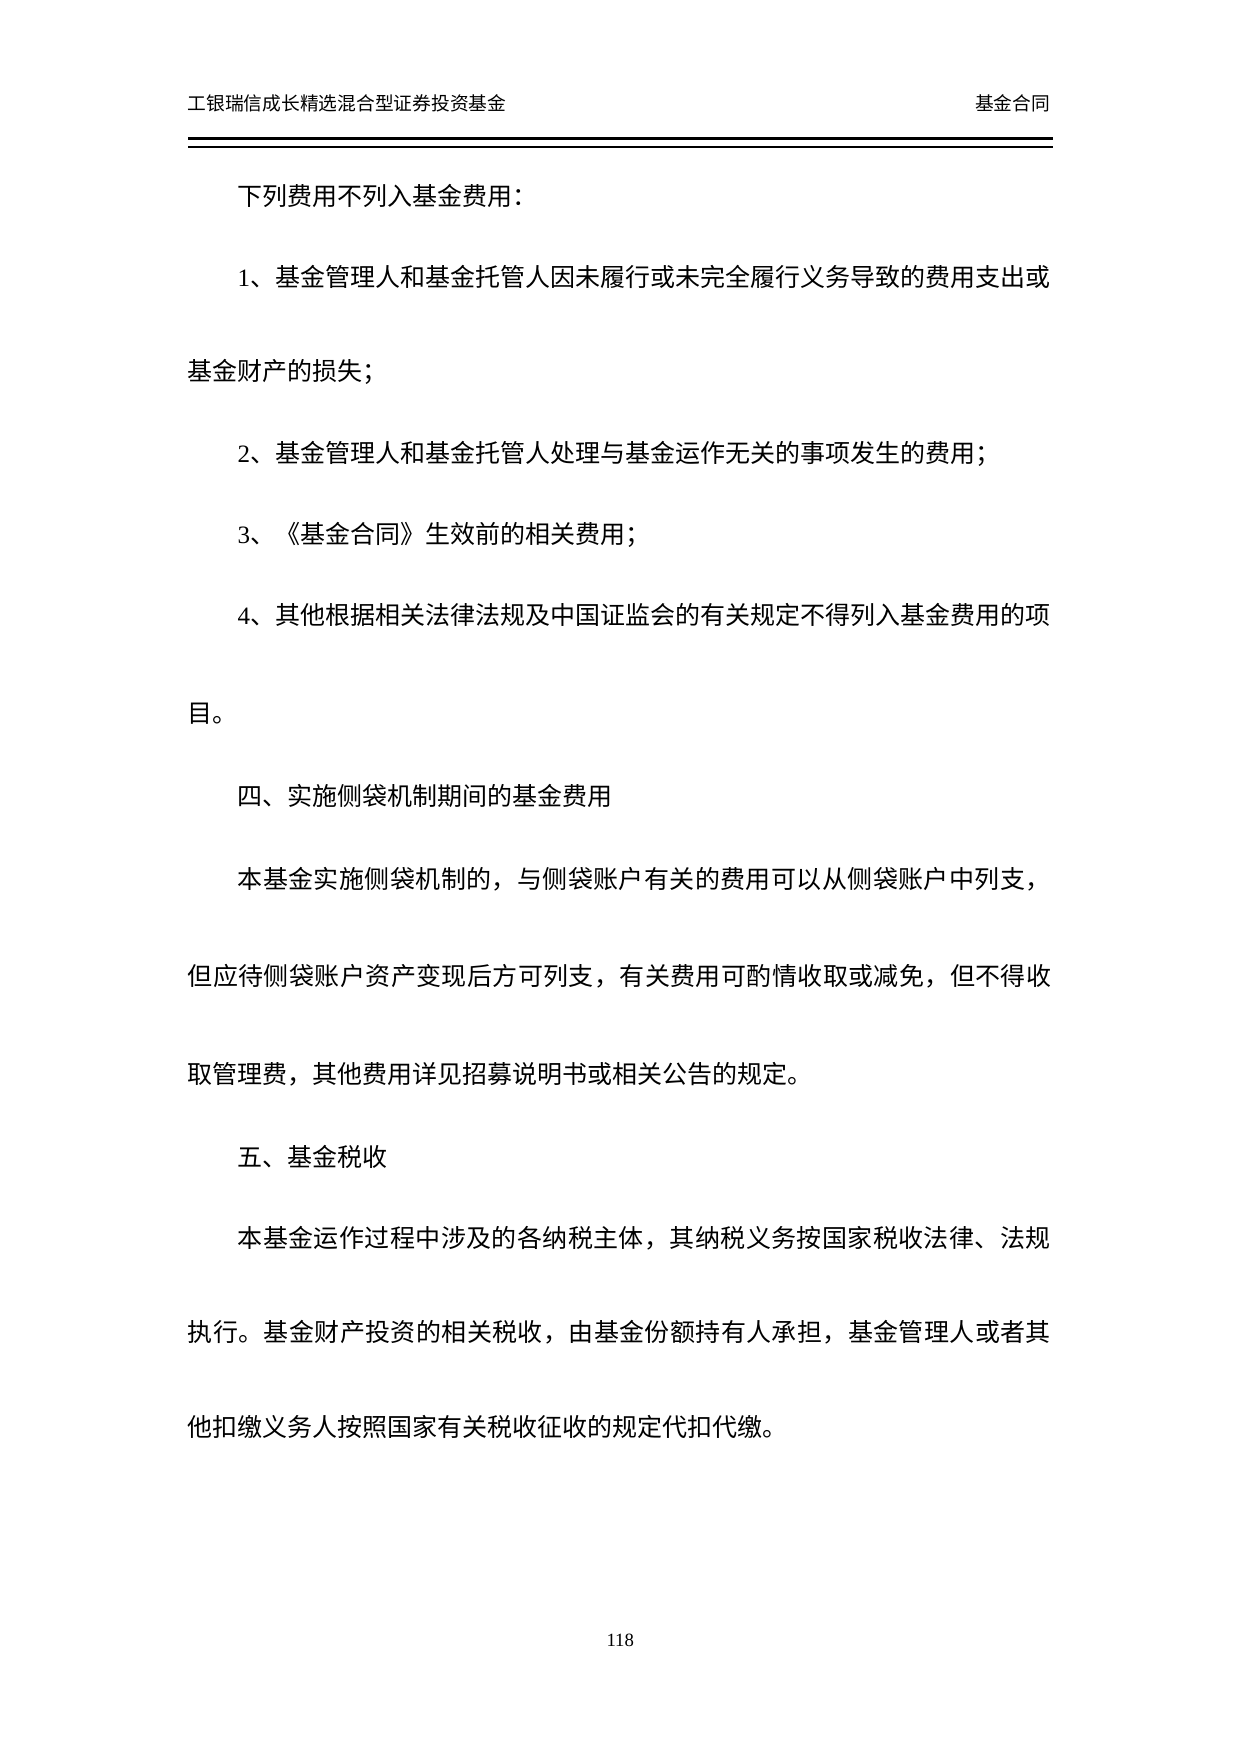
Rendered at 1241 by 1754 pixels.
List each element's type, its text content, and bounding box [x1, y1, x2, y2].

text 下列费用不列入基金费用： [187, 162, 1053, 227]
text 1、基金管理人和基金托管人因未履行或未完全履行义务导致的费用支出或基金财产的损失； [187, 243, 1053, 402]
text 四、实施侧袋机制期间的基金费用 [187, 762, 1053, 827]
text 本基金实施侧袋机制的，与侧袋账户有关的费用可以从侧袋账户中列支，但应待侧袋账户资产变现后方可列支，有关费用可酌情收取或减免，但不得收取管理费，其他费用详见招募说明书或相关公告的规定。 [187, 845, 1053, 1105]
text 五、基金税收 [187, 1123, 1053, 1188]
text 2、基金管理人和基金托管人处理与基金运作无关的事项发生的费用； [187, 419, 1053, 484]
text 本基金运作过程中涉及的各纳税主体，其纳税义务按国家税收法律、法规执行。基金财产投资的相关税收，由基金份额持有人承担，基金管理人或者其他扣缴义务人按照国家有关税收征收的规定代扣代缴。 [187, 1204, 1053, 1458]
text 4、其他根据相关法律法规及中国证监会的有关规定不得列入基金费用的项目。 [187, 581, 1053, 744]
text 3、《基金合同》生效前的相关费用； [187, 500, 1053, 565]
